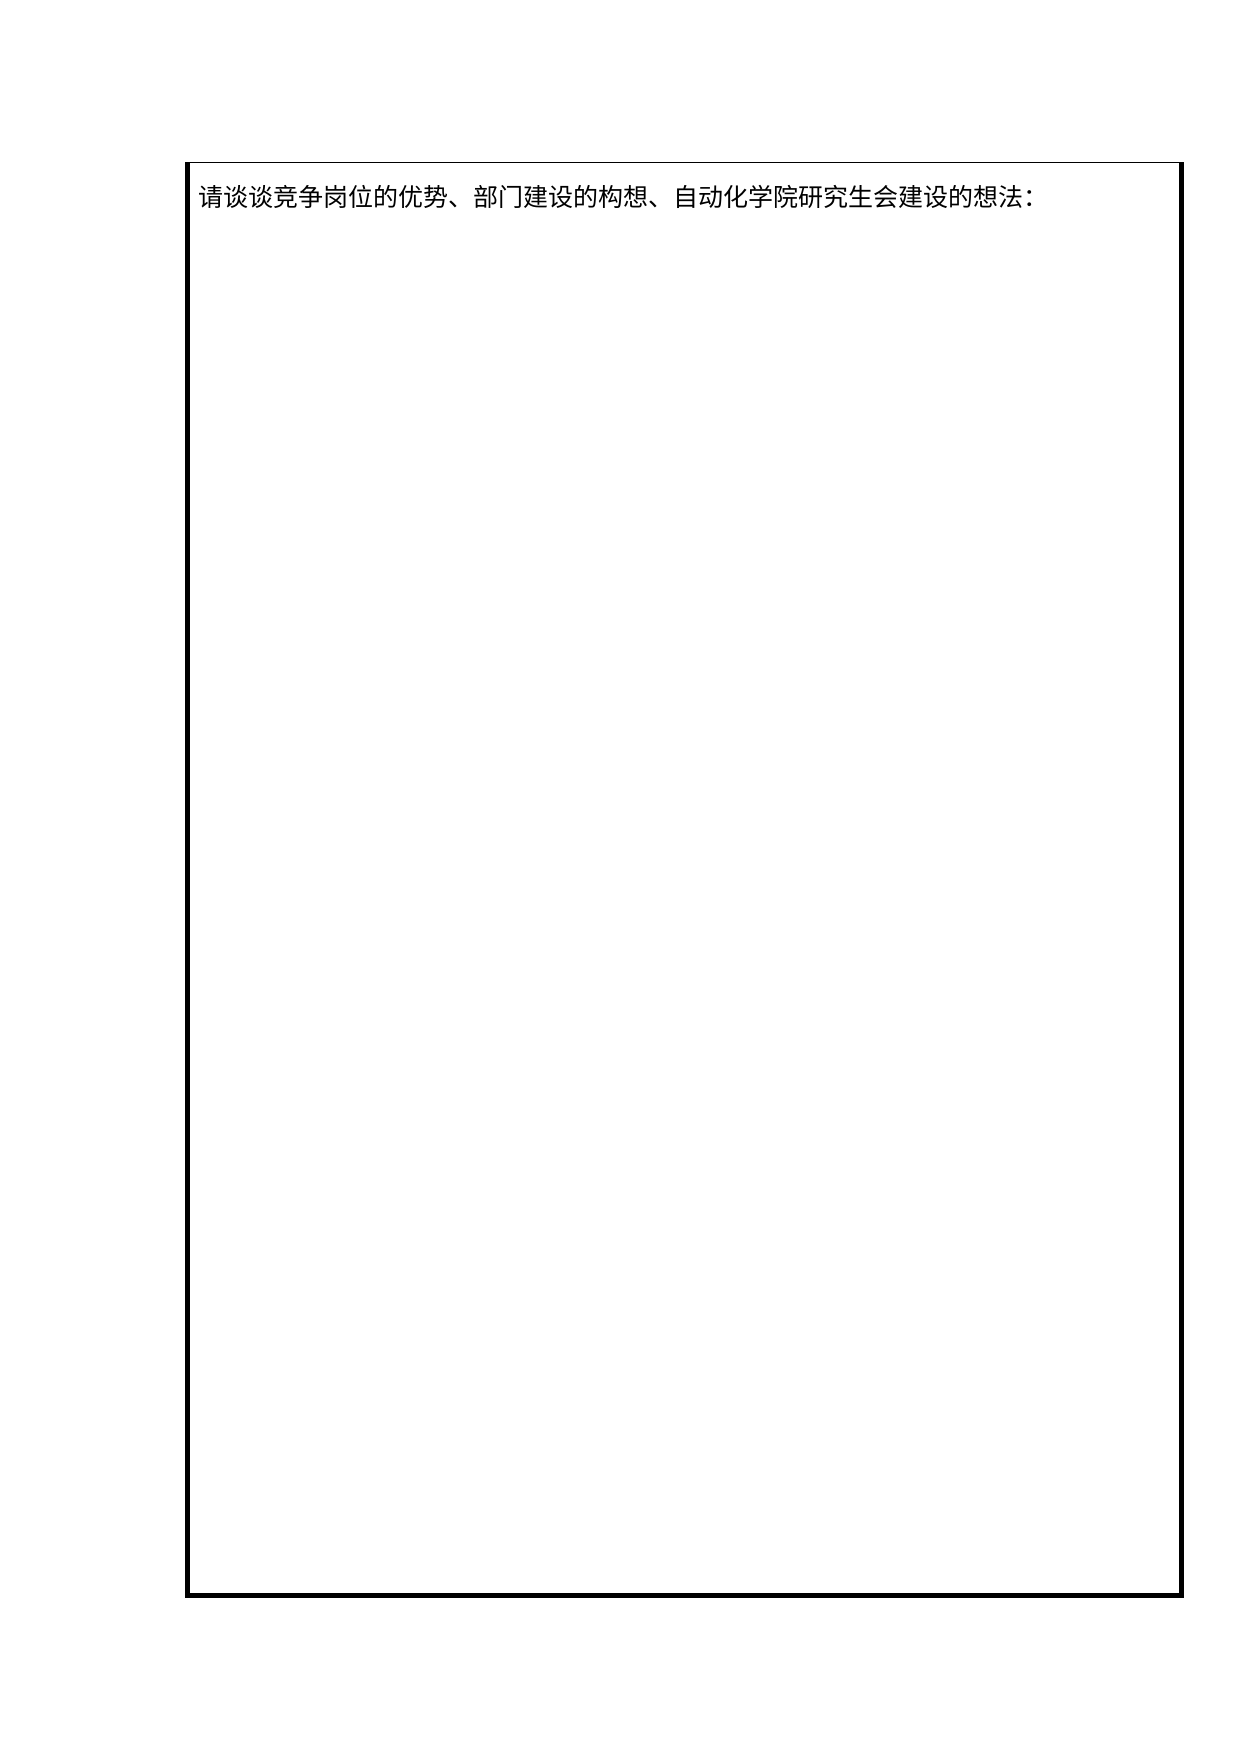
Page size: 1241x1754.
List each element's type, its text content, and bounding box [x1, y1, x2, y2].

table_cell 请谈谈竞争岗位的优势、部门建设的构想、自动化学院研究生会建设的想法： [190, 163, 1179, 1593]
